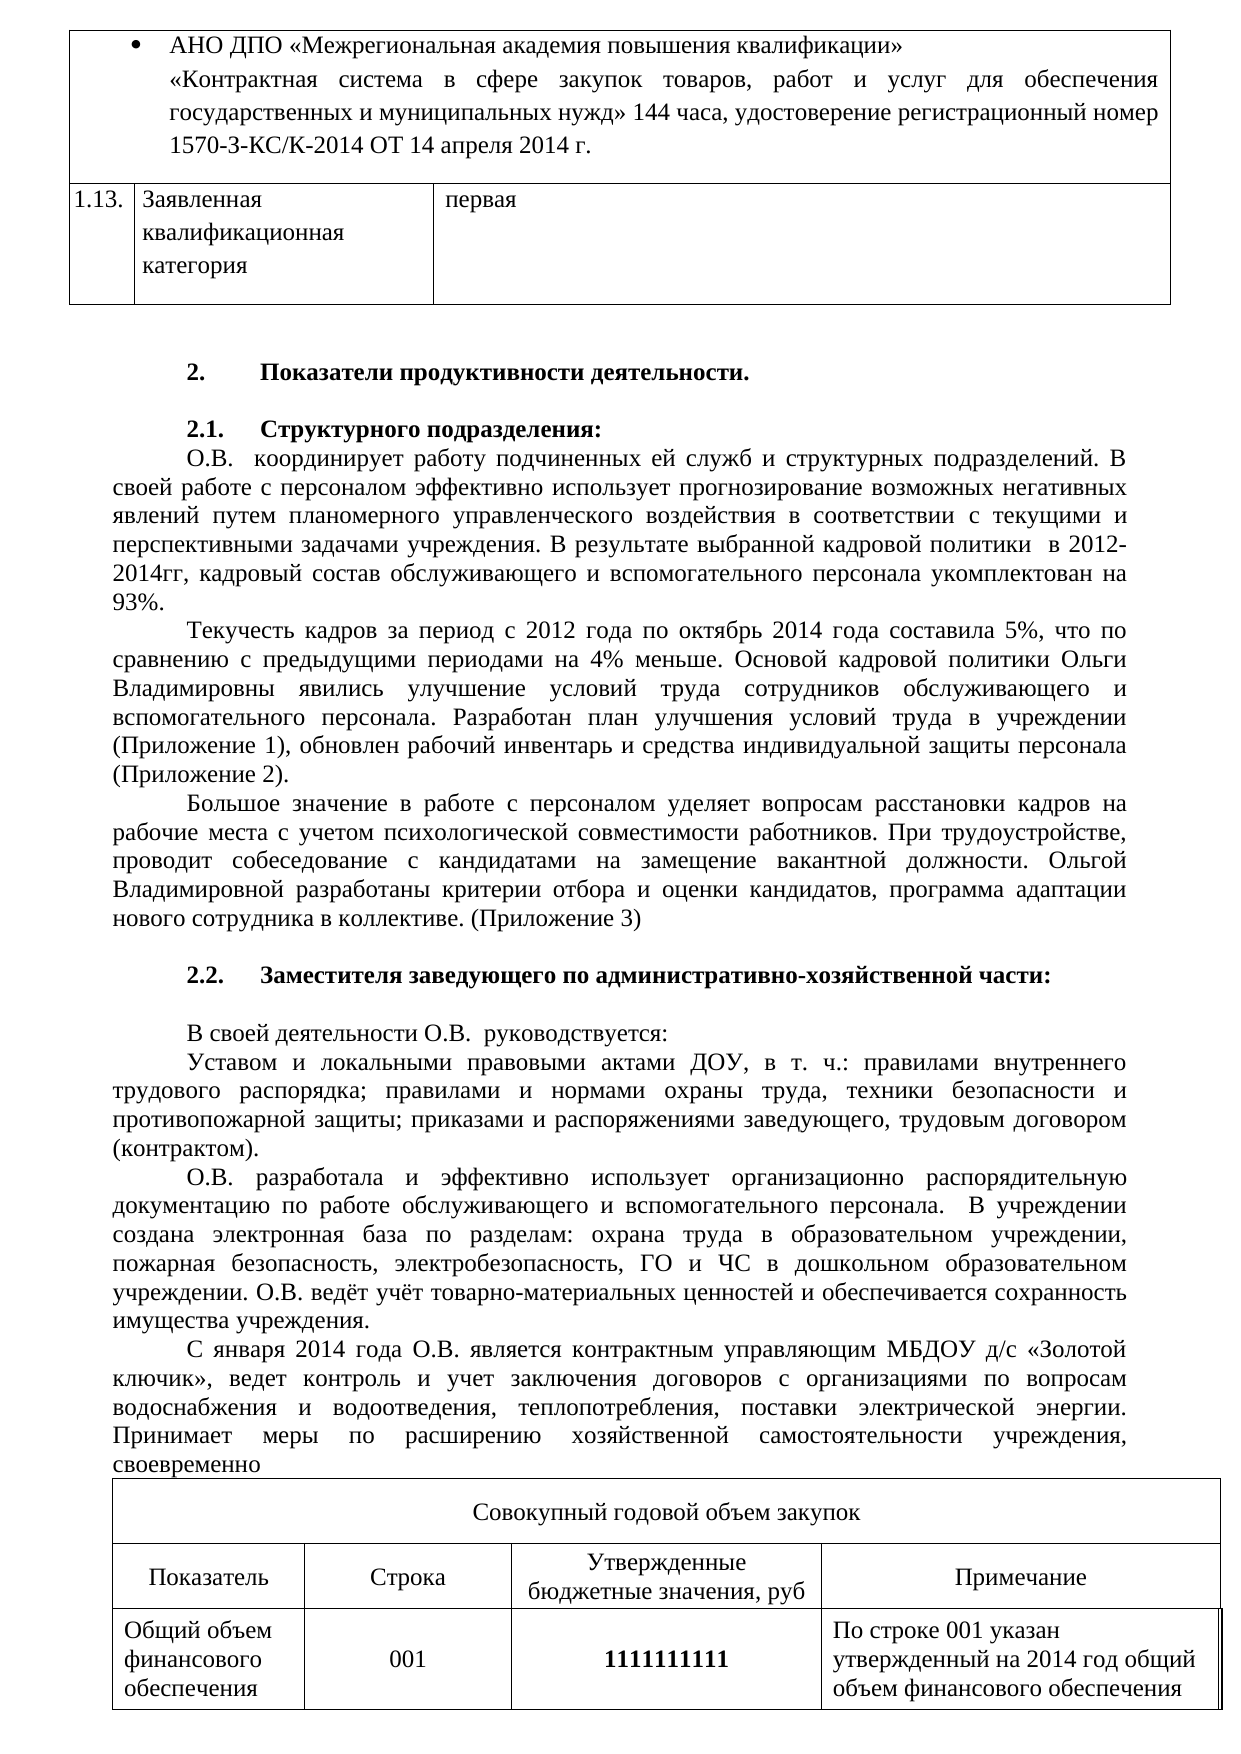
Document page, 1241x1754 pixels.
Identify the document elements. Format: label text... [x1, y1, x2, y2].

text Уставом и локальными правовыми актами ДОУ, в т. ч.: правилами внутреннего трудового распорядка; правилами и нормами охраны труда, техники безопасности и противопожарной защиты; приказами и распоряжениями заведующего, трудовым договором (контрактом). [112, 1047, 1128, 1162]
text Большое значение в работе с персоналом уделяет вопросам расстановки кадров на рабочие места с учетом психологической совместимости работников. При трудоустройстве, проводит собеседование с кандидатами на замещение вакантной должности. Ольгой Владимировной разработаны критерии отбора и оценки кандидатов, программа адаптации нового сотрудника в коллективе. (Приложение 3) [112, 788, 1128, 932]
table_cell 1111111111 [512, 1609, 821, 1708]
table_cell Строка [305, 1544, 511, 1608]
text В своей деятельности О.В. руководствуется: [112, 1018, 1128, 1047]
text С января 2014 года О.В. является контрактным управляющим МБДОУ д/с «Золотой ключик», ведет контроль и учет заключения договоров с организациями по вопросам водоснабжения и водоотведения, теплопотребления, поставки электрической энергии. Принимает меры по расширению хозяйственной самостоятельности учреждения, своевременно [112, 1334, 1128, 1478]
table_cell Заявленная квалификационная категория [135, 184, 433, 304]
text Текучесть кадров за период с 2012 года по октябрь 2014 года составила 5%, что по сравнению с предыдущими периодами на 4% меньше. Основой кадровой политики Ольги Владимировны явились улучшение условий труда сотрудников обслуживающего и вспомогательного персонала. Разработан план улучшения условий труда в учреждении (Приложение 1), обновлен рабочий инвентарь и средства индивидуальной защиты персонала (Приложение 2). [112, 615, 1128, 788]
table_cell первая [434, 184, 1170, 304]
list Заместителя заведующего по административно-хозяйственной части: [112, 960, 1128, 989]
text О.В. координирует работу подчиненных ей служб и структурных подразделений. В своей работе с персоналом эффективно использует прогнозирование возможных негативных явлений путем планомерного управленческого воздействия в соответствии с текущими и перспективными задачами учреждения. В результате выбранной кадровой политики в 2012-2014гг, кадровый состав обслуживающего и вспомогательного персонала укомплектован на 93%. [112, 443, 1128, 615]
list Структурного подразделения: [112, 414, 1128, 443]
table_cell 001 [305, 1609, 511, 1708]
table_cell Утвержденные бюджетные значения, руб [512, 1544, 821, 1608]
table_cell АНО ДПО «Межрегиональная академия повышения квалификации» «Контрактная система в сфере закупок товаров, работ и услуг для обеспечения государственных и муниципальных нужд» 144 часа, удостоверение регистрационный номер 1570-З-КС/К-2014 ОТ 14 апреля 2014 г. [70, 31, 1170, 183]
table_cell 1.13. [70, 184, 134, 304]
table_header Совокупный годовой объем закупок [113, 1479, 1220, 1543]
list Показатели продуктивности деятельности. [112, 357, 1128, 385]
table_cell Показатель [113, 1544, 304, 1608]
table_cell Примечание [822, 1544, 1220, 1608]
text О.В. разработала и эффективно использует организационно распорядительную документацию по работе обслуживающего и вспомогательного персонала. В учреждении создана электронная база по разделам: охрана труда в образовательном учреждении, пожарная безопасность, электробезопасность, ГО и ЧС в дошкольном образовательном учреждении. О.В. ведёт учёт товарно-материальных ценностей и обеспечивается сохранность имущества учреждения. [112, 1162, 1128, 1334]
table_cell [822, 1609, 1218, 1708]
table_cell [113, 1609, 304, 1708]
